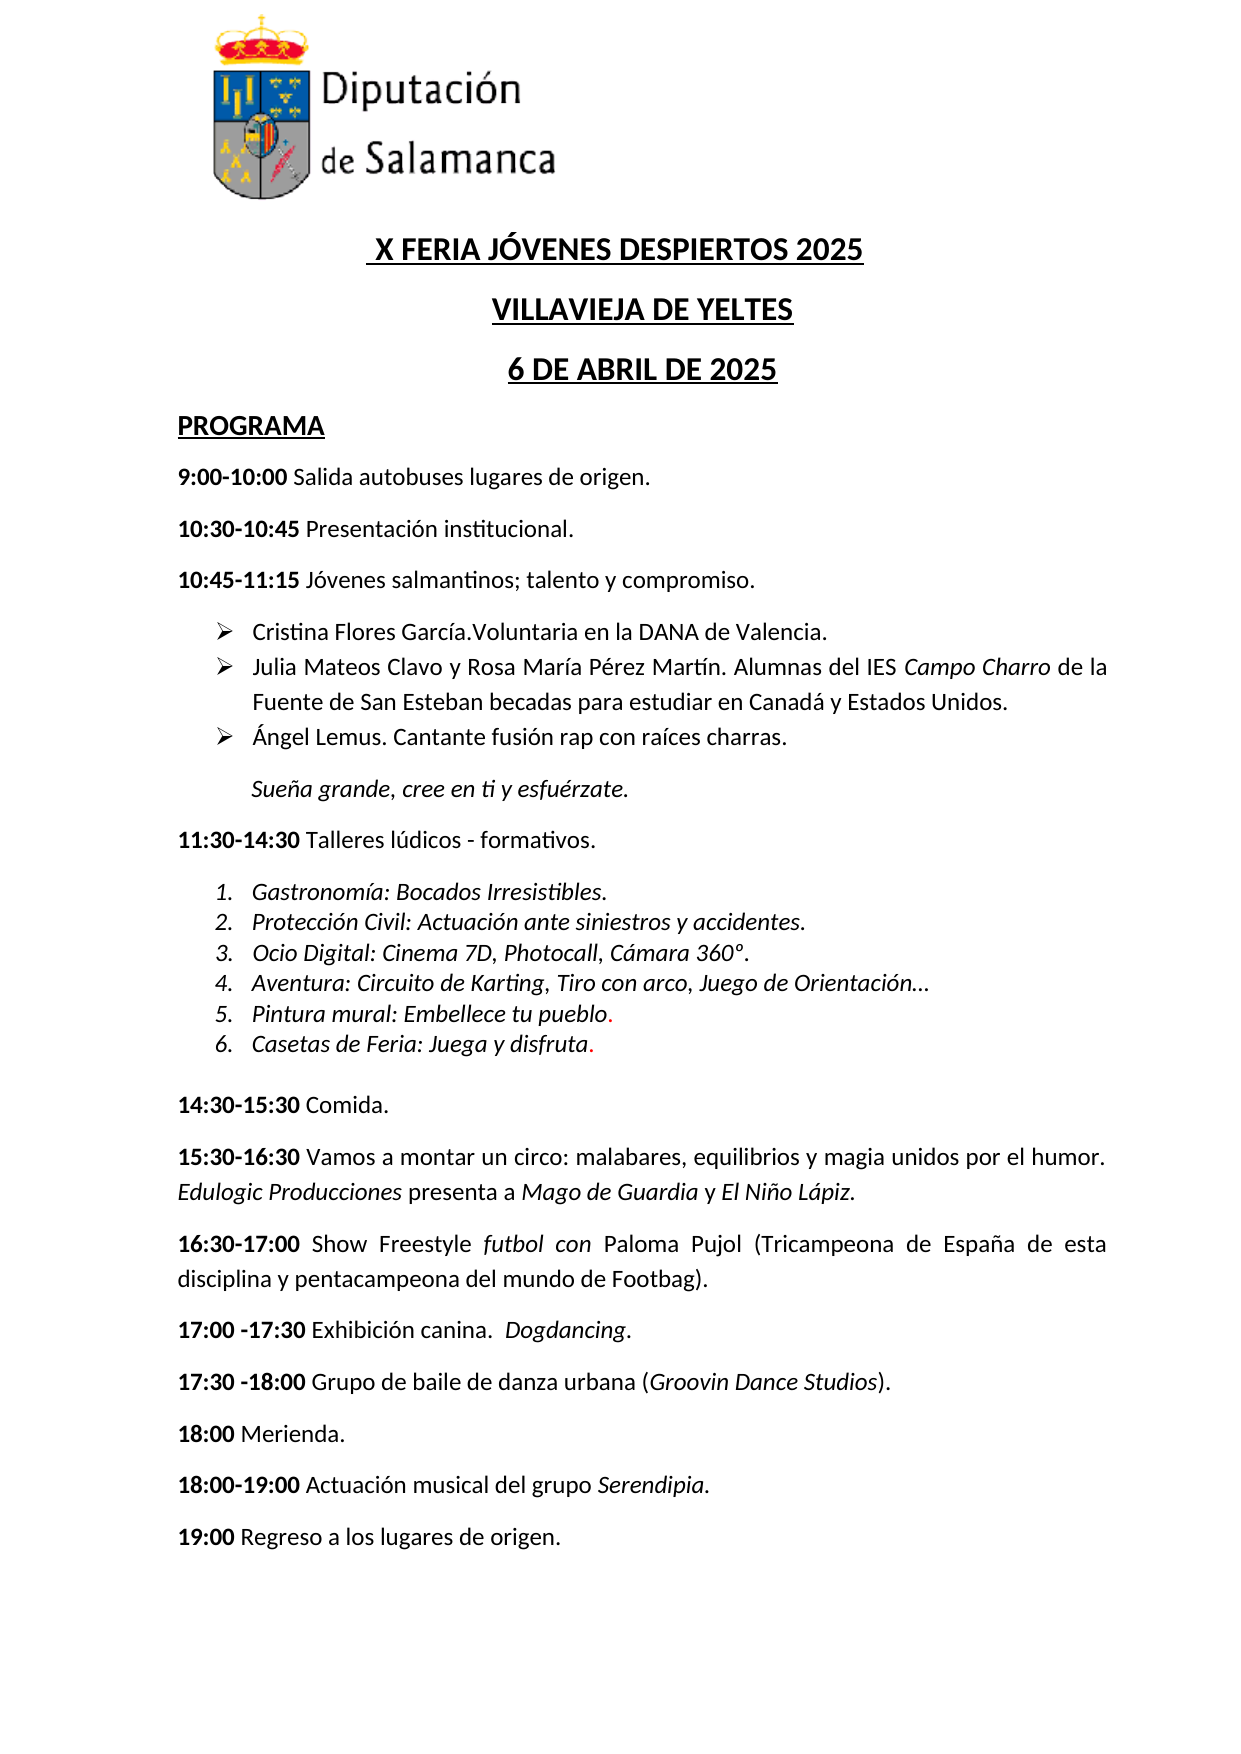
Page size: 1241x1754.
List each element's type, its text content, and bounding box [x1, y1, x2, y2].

list Pintura mural: Embellece tu pueblo. [214, 998, 1107, 1029]
text X FERIA JÓVENES DESPIERTOS 2025 [177, 228, 1107, 269]
text 6 DE ABRIL DE 2025 [177, 348, 1107, 388]
picture [213, 14, 558, 201]
list Ángel Lemus. Cantante fusión rap con raíces charras. [215, 721, 1107, 752]
list Protección Civil: Actuación ante siniestros y accidentes. [214, 907, 1107, 937]
text 10:45-11:15 Jóvenes salmantinos; talento y compromiso. [177, 564, 1107, 595]
text VILLAVIEJA DE YELTES [177, 288, 1107, 329]
text 15:30-16:30 Vamos a montar un circo: malabares, equilibrios y magia unidos por el humor. Edulogic Producciones presenta a Mago de Guardia y El Niño Lápiz. [177, 1141, 1107, 1207]
text 17:00 -17:30 Exhibición canina. Dogdancing. [177, 1315, 1107, 1345]
text 16:30-17:00 Show Freestyle futbol con Paloma Pujol (Tricampeona de España de esta disciplina y pentacampeona del mundo de Footbag). [177, 1228, 1107, 1293]
list Gastronomía: Bocados Irresistibles. [214, 876, 1107, 907]
text 18:00-19:00 Actuación musical del grupo Serendipia. [177, 1470, 1107, 1500]
list Cristina Flores García.Voluntaria en la DANA de Valencia. [215, 616, 1107, 647]
text 17:30 -18:00 Grupo de baile de danza urbana (Groovin Dance Studios). [177, 1366, 1107, 1397]
text 11:30-14:30 Talleres lúdicos - formativos. [177, 824, 1107, 855]
text Sueña grande, cree en ti y esfuérzate. [177, 773, 1107, 803]
list Aventura: Circuito de Karting, Tiro con arco, Juego de Orientación… [214, 968, 1107, 998]
text PROGRAMA [177, 407, 1107, 443]
text 9:00-10:00 Salida autobuses lugares de origen. [103, 461, 1107, 492]
text 14:30-15:30 Comida. [177, 1090, 1107, 1120]
list Ocio Digital: Cinema 7D, Photocall, Cámara 360º. [215, 937, 1107, 968]
text 18:00 Merienda. [177, 1418, 1107, 1448]
text 19:00 Regreso a los lugares de origen. [103, 1521, 1107, 1552]
list Julia Mateos Clavo y Rosa María Pérez Martín. Alumnas del IES Campo Charro de la Fuente de San Esteban becadas para estudiar en Canadá y Estados Unidos. [215, 651, 1107, 717]
text 10:30-10:45 Presentación institucional. [177, 513, 1107, 543]
list Casetas de Feria: Juega y disfruta. [214, 1029, 1107, 1059]
